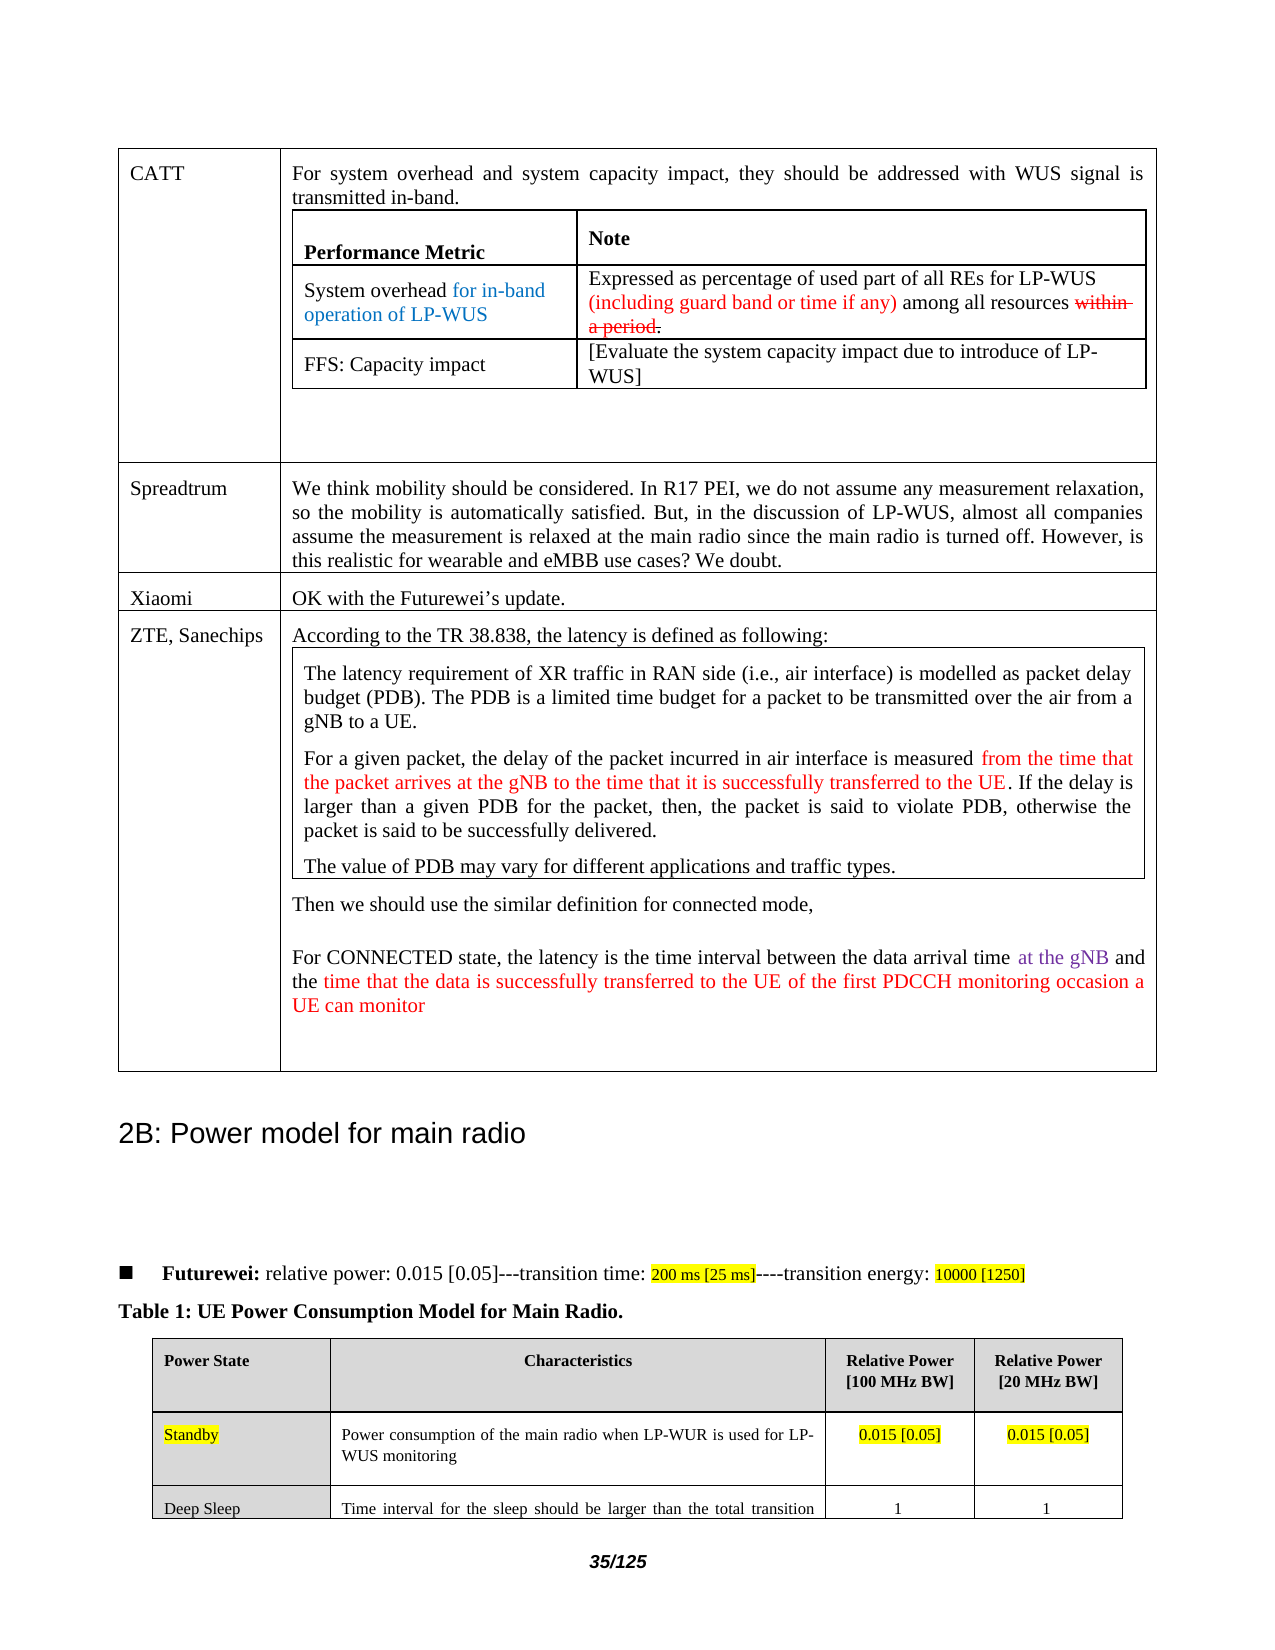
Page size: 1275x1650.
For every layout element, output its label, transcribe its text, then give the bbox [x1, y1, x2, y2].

table_cell We think mobility should be considered. In R17 PEI, we do not assume any measurement relaxation, so the mobility is automatically satisfied. But, in the discussion of LP-WUS, almost all companies assume the measurement is relaxed at the main radio since the main radio is turned off. However, is this realistic for wearable and eMBB use cases? We doubt. [281, 463, 1156, 572]
table_cell 1 (Optional: 0.5) [975, 1486, 1122, 1518]
list Futurewei: relative power: 0.015 [0.05]---transition time: 200 ms [25 ms]----transition energy: 10000 [1250] [118, 1261, 1157, 1284]
table_cell For system overhead and system capacity impact, they should be addressed with WUS signal is transmitted in-band. [281, 149, 1156, 462]
table_cell Standby [153, 1413, 330, 1485]
table_cell Xiaomi [119, 573, 280, 610]
table_cell According to the TR 38.838, the latency is defined as following: Then we should use the similar definition for connected mode, For CONNECTED state, the latency is the time interval between the data arrival time at the gNB and the time that the data is successfully transferred to the UE of the first PDCCH monitoring occasion a UE can monitor [281, 611, 1156, 1071]
table_cell CATT [119, 149, 280, 462]
table_cell 0.015 [0.05] [826, 1413, 974, 1485]
table_header Relative Power [20 MHz BW] [975, 1339, 1122, 1411]
table_header Power State [153, 1339, 330, 1411]
table_cell OK with the Futurewei’s update. [281, 573, 1156, 610]
subtitle 2B: Power model for main radio [118, 1116, 1157, 1150]
table_cell ZTE, Sanechips [119, 611, 280, 1071]
table_cell Deep Sleep [153, 1486, 330, 1518]
text Table 1: UE Power Consumption Model for Main Radio. [118, 1299, 1157, 1323]
table_cell 0.015 [0.05] [975, 1413, 1122, 1485]
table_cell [331, 1486, 825, 1518]
table_cell 1 (Optional: 0.5) [826, 1486, 974, 1518]
table_header Relative Power [100 MHz BW] [826, 1339, 974, 1411]
table_cell Power consumption of the main radio when LP-WUR is used for LP-WUS monitoring [331, 1413, 825, 1485]
table_cell Spreadtrum [119, 463, 280, 572]
table_header Characteristics [331, 1339, 825, 1411]
